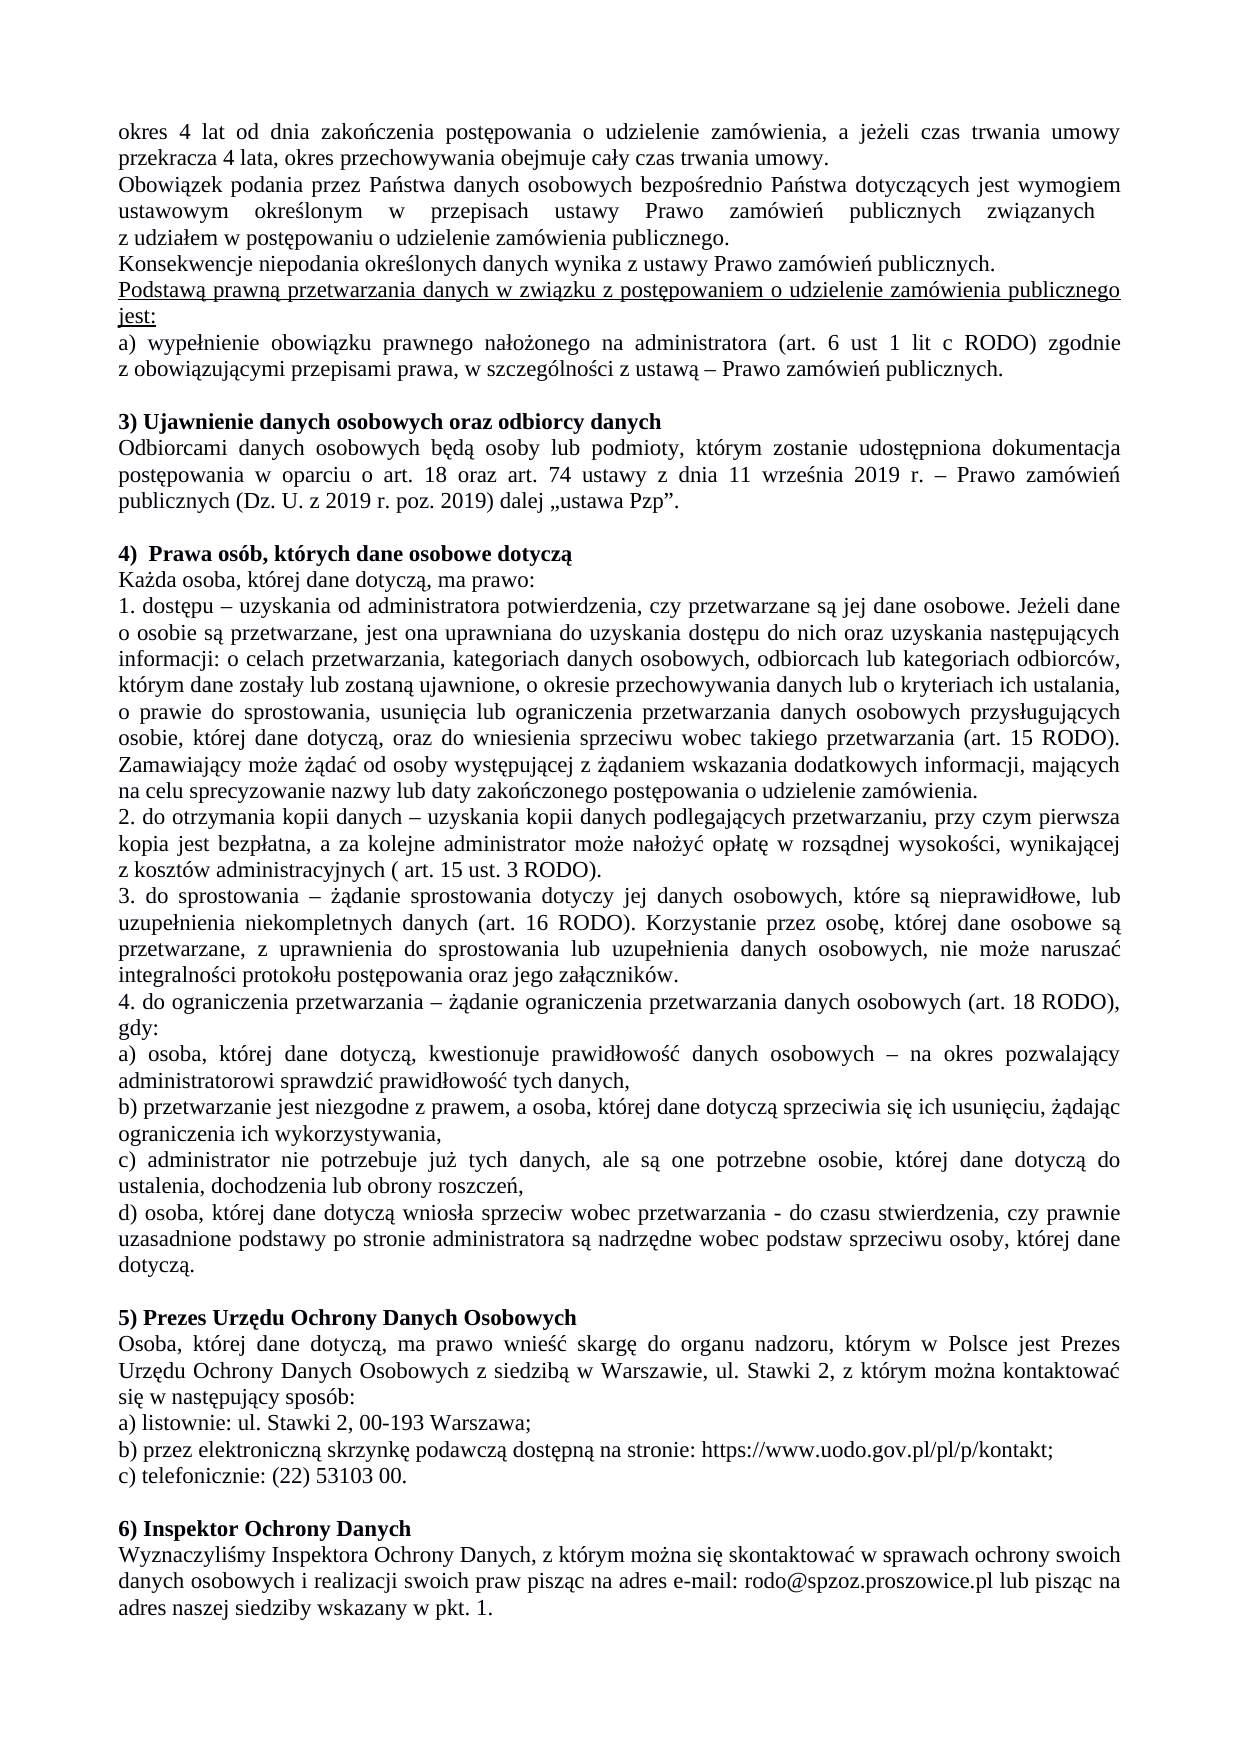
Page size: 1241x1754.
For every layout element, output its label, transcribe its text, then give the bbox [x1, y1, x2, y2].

text 4) Prawa osób, których dane osobowe dotyczą [118, 540, 1122, 566]
text 5) Prezes Urzędu Ochrony Danych Osobowych [118, 1304, 1122, 1330]
text a) listownie: ul. Stawki 2, 00-193 Warszawa; [118, 1409, 1122, 1436]
text Wyznaczyliśmy Inspektora Ochrony Danych, z którym można się skontaktować w sprawach ochrony swoich danych osobowych i realizacji swoich praw pisząc na adres e-mail: rodo@spzoz.proszowice.pl lub pisząc na adres naszej siedziby wskazany w pkt. 1. [118, 1541, 1122, 1620]
text b) przez elektroniczną skrzynkę podawczą dostępną na stronie: https://www.uodo.gov.pl/pl/p/kontakt; [118, 1436, 1122, 1462]
text Odbiorcami danych osobowych będą osoby lub podmioty, którym zostanie udostępniona dokumentacja postępowania w oparciu o art. 18 oraz art. 74 ustawy z dnia 11 września 2019 r. – Prawo zamówień publicznych (Dz. U. z 2019 r. poz. 2019) dalej „ustawa Pzp”. [118, 434, 1122, 513]
text 1. dostępu – uzyskania od administratora potwierdzenia, czy przetwarzane są jej dane osobowe. Jeżeli dane o osobie są przetwarzane, jest ona uprawniana do uzyskania dostępu do nich oraz uzyskania następujących informacji: o celach przetwarzania, kategoriach danych osobowych, odbiorcach lub kategoriach odbiorców, którym dane zostały lub zostaną ujawnione, o okresie przechowywania danych lub o kryteriach ich ustalania, o prawie do sprostowania, usunięcia lub ograniczenia przetwarzania danych osobowych przysługujących osobie, której dane dotyczą, oraz do wniesienia sprzeciwu wobec takiego przetwarzania (art. 15 RODO). Zamawiający może żądać od osoby występującej z żądaniem wskazania dodatkowych informacji, mających na celu sprecyzowanie nazwy lub daty zakończonego postępowania o udzielenie zamówienia. [118, 592, 1122, 803]
text Obowiązek podania przez Państwa danych osobowych bezpośrednio Państwa dotyczących jest wymogiem ustawowym określonym w przepisach ustawy Prawo zamówień publicznych związanych z udziałem w postępowaniu o udzielenie zamówienia publicznego. [118, 171, 1122, 250]
text Osoba, której dane dotyczą, ma prawo wnieść skargę do organu nadzoru, którym w Polsce jest Prezes Urzędu Ochrony Danych Osobowych z siedzibą w Warszawie, ul. Stawki 2, z którym można kontaktować się w następujący sposób: [118, 1330, 1122, 1409]
text a) wypełnienie obowiązku prawnego nałożonego na administratora (art. 6 ust 1 lit c RODO) zgodnie z obowiązującymi przepisami prawa, w szczególności z ustawą – Prawo zamówień publicznych. [118, 329, 1122, 382]
text b) przetwarzanie jest niezgodne z prawem, a osoba, której dane dotyczą sprzeciwia się ich usunięciu, żądając ograniczenia ich wykorzystywania, [118, 1093, 1122, 1146]
list Podstawą prawną przetwarzania danych w związku z postępowaniem o udzielenie zamówienia publicznego jest: [118, 276, 1122, 329]
text 6) Inspektor Ochrony Danych [118, 1515, 1122, 1541]
text c) telefonicznie: (22) 53103 00. [118, 1462, 1122, 1488]
text c) administrator nie potrzebuje już tych danych, ale są one potrzebne osobie, której dane dotyczą do ustalenia, dochodzenia lub obrony roszczeń, [118, 1146, 1122, 1199]
text d) osoba, której dane dotyczą wniosła sprzeciw wobec przetwarzania - do czasu stwierdzenia, czy prawnie uzasadnione podstawy po stronie administratora są nadrzędne wobec podstaw sprzeciwu osoby, której dane dotyczą. [118, 1199, 1122, 1278]
text Konsekwencje niepodania określonych danych wynika z ustawy Prawo zamówień publicznych. [118, 250, 1122, 276]
text Każda osoba, której dane dotyczą, ma prawo: [118, 566, 1122, 592]
text 2. do otrzymania kopii danych – uzyskania kopii danych podlegających przetwarzaniu, przy czym pierwsza kopia jest bezpłatna, a za kolejne administrator może nałożyć opłatę w rozsądnej wysokości, wynikającej z kosztów administracyjnych ( art. 15 ust. 3 RODO). [118, 803, 1122, 882]
text 4. do ograniczenia przetwarzania – żądanie ograniczenia przetwarzania danych osobowych (art. 18 RODO), gdy: [118, 988, 1122, 1041]
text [118, 118, 1122, 171]
text a) osoba, której dane dotyczą, kwestionuje prawidłowość danych osobowych – na okres pozwalający administratorowi sprawdzić prawidłowość tych danych, [118, 1041, 1122, 1093]
text 3) Ujawnienie danych osobowych oraz odbiorcy danych [118, 408, 1122, 434]
text 3. do sprostowania – żądanie sprostowania dotyczy jej danych osobowych, które są nieprawidłowe, lub uzupełnienia niekompletnych danych (art. 16 RODO). Korzystanie przez osobę, której dane osobowe są przetwarzane, z uprawnienia do sprostowania lub uzupełnienia danych osobowych, nie może naruszać integralności protokołu postępowania oraz jego załączników. [118, 882, 1122, 988]
